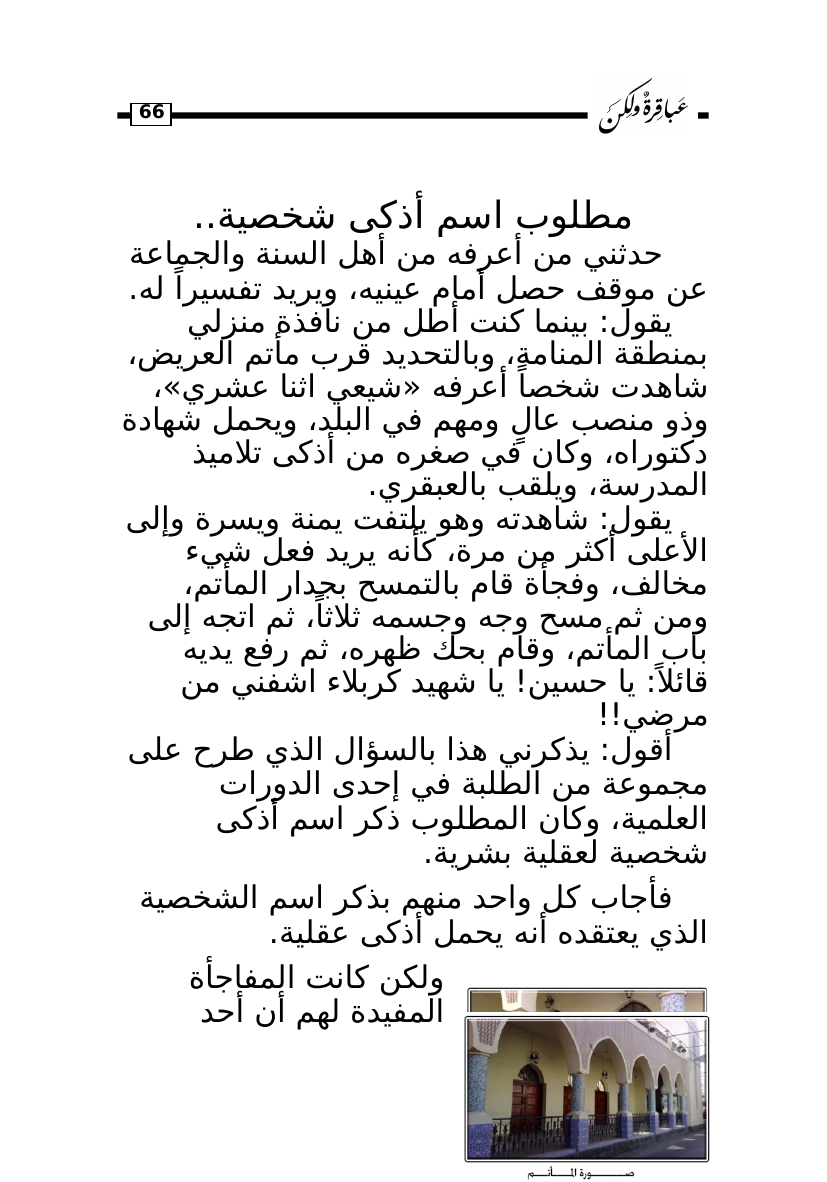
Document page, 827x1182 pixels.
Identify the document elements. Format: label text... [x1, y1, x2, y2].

text أقول: يذكرني هذا بالسؤال الذي طرح على مجموعة من الطلبة في إحدى الدورات العلمية، وكان المطلوب ذكر اسم أذكى شخصية لعقلية بشرية. [118, 733, 709, 871]
text حدثني من أعرفه من أهل السنة والجماعة عن موقف حصل أمام عينيه، ويريد تفسيراً له. [118, 237, 709, 306]
text ولكن كانت المفاجأة المفيدة لهم أن أحد الطلبة ذكر بأن الموحد المسلم هو صاحب العقلية الذكية؛ لأنه وحد الله  ولم يشرك به شيئاً. [118, 961, 709, 1030]
text يقول: شاهدته وهو يلتفت يمنة ويسرة وإلى الأعلى أكثر من مرة، كأنه يريد فعل شيء مخالف، وفجأة قام بالتمسح بجدار المأتم، ومن ثم مسح وجه وجسمه ثلاثاً، ثم اتجه إلى باب المأتم، وقام بحك ظهره، ثم رفع يديه قائلاً: يا حسين! يا شهيد كربلاء اشفني من مرضي!! [118, 503, 709, 733]
picture [463, 983, 711, 1182]
text فأجاب كل واحد منهم بذكر اسم الشخصية الذي يعتقده أنه يحمل أذكى عقلية. [118, 881, 709, 950]
picture [596, 76, 689, 136]
text يقول: بينما كنت أطل من نافذة منزلي بمنطقة المنامة، وبالتحديد قرب مأتم العريض، شاهدت شخصاً أعرفه «شيعي اثنا عشري»، وذو منصب عالٍ ومهم في البلد، ويحمل شهادة دكتوراه، وكان في صغره من أذكى تلاميذ المدرسة، ويلقب بالعبقري. [118, 306, 709, 503]
text مطلوب اسم أذكى شخصية.. [118, 196, 709, 237]
